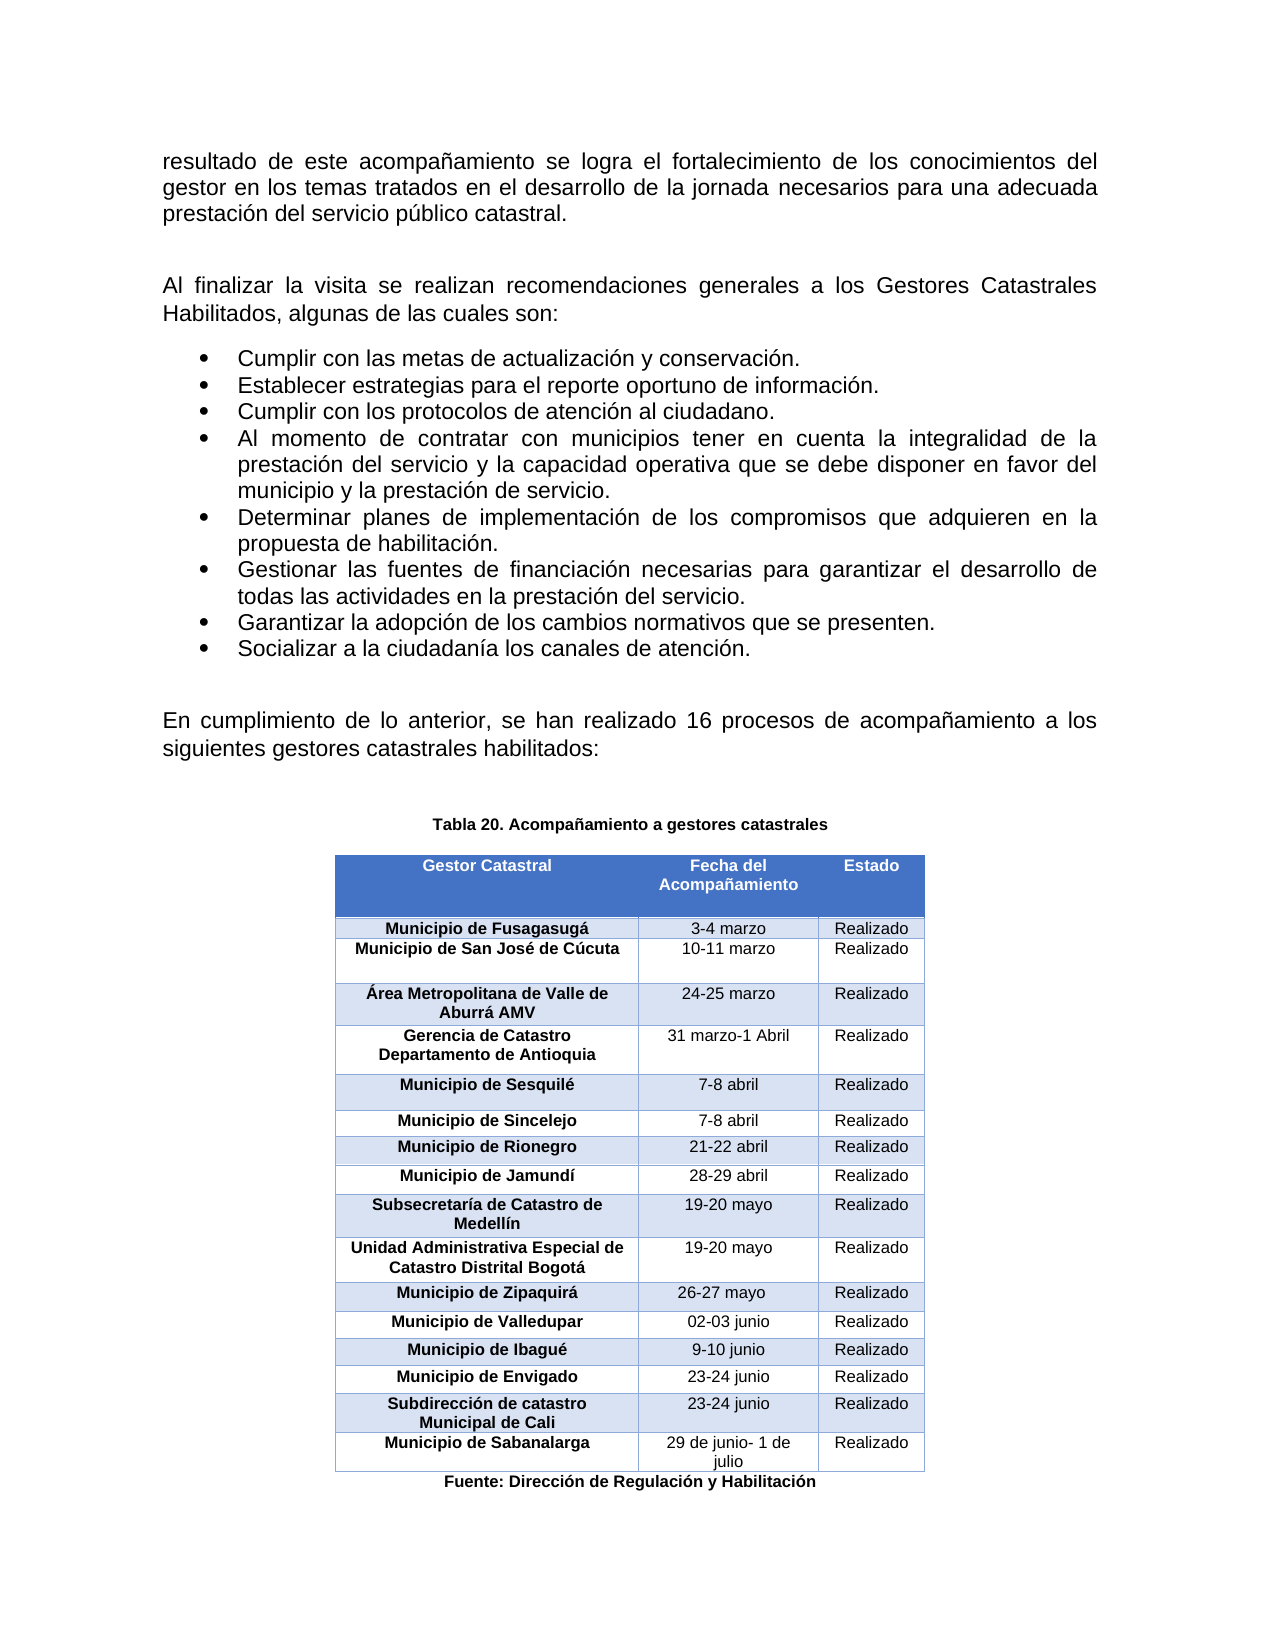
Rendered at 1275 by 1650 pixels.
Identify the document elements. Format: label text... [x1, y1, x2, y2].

table_cell 28-29 abril [639, 1166, 818, 1194]
table_cell Realizado [819, 984, 924, 1025]
table_header Fecha del Acompañamiento [639, 856, 818, 917]
table_cell Gerencia de Catastro Departamento de Antioquia [336, 1026, 638, 1074]
table_cell 31 marzo-1 Abril [639, 1026, 818, 1074]
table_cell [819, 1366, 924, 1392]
table_cell 19-20 mayo [639, 1195, 818, 1237]
table_cell 21-22 abril [639, 1137, 818, 1164]
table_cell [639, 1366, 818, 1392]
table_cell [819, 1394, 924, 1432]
text Al finalizar la visita se realizan recomendaciones generales a los Gestores Catastrales Habilitados, algunas de las cuales son: [162, 272, 1098, 327]
table_cell Área Metropolitana de Valle de Aburrá AMV [336, 984, 638, 1025]
table_cell Subsecretaría de Catastro de Medellín [336, 1195, 638, 1237]
table_header Estado [819, 856, 924, 917]
text Tabla 20. Acompañamiento a gestores catastrales [162, 815, 1098, 834]
table_cell Municipio de Sincelejo [336, 1111, 638, 1136]
list Socializar a la ciudadanía los canales de atención. [200, 635, 1098, 662]
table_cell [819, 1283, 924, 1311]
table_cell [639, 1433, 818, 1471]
text En cumplimiento de lo anterior, se han realizado 16 procesos de acompañamiento a los siguientes gestores catastrales habilitados: [162, 707, 1098, 762]
table_cell Realizado [819, 1026, 924, 1074]
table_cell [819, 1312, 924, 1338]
table_cell Realizado [819, 1075, 924, 1110]
table_cell 24-25 marzo [639, 984, 818, 1025]
table_cell Municipio de Fusagasugá [336, 919, 638, 938]
table_header Gestor Catastral [336, 856, 638, 917]
table_cell Municipio de San José de Cúcuta [336, 939, 638, 982]
text Fuente: Dirección de Regulación y Habilitación [162, 1472, 1098, 1491]
table_cell Unidad Administrativa Especial de Catastro Distrital Bogotá [336, 1238, 638, 1282]
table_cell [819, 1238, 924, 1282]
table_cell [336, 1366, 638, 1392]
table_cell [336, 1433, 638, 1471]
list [162, 148, 1098, 227]
table_cell Realizado [819, 919, 924, 938]
table_cell 10-11 marzo [639, 939, 818, 982]
table_cell Realizado [819, 1111, 924, 1136]
list Cumplir con las metas de actualización y conservación. [200, 345, 1098, 372]
table_cell Realizado [819, 1137, 924, 1164]
list Determinar planes de implementación de los compromisos que adquieren en la propuesta de habilitación. [200, 503, 1098, 556]
table_cell Realizado [819, 1195, 924, 1237]
list Gestionar las fuentes de financiación necesarias para garantizar el desarrollo de todas las actividades en la prestación del servicio. [200, 556, 1098, 609]
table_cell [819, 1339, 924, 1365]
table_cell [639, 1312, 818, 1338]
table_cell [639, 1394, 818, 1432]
table_cell Municipio de Rionegro [336, 1137, 638, 1164]
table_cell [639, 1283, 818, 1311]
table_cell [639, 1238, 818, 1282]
list Establecer estrategias para el reporte oportuno de información. [200, 372, 1098, 398]
table_cell 3-4 marzo [639, 919, 818, 938]
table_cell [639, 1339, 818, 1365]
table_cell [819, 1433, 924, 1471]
table_cell 7-8 abril [639, 1111, 818, 1136]
list Garantizar la adopción de los cambios normativos que se presenten. [200, 609, 1098, 635]
table_cell 7-8 abril [639, 1075, 818, 1110]
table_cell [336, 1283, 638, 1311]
list Cumplir con los protocolos de atención al ciudadano. [200, 398, 1098, 424]
table_cell Realizado [819, 939, 924, 982]
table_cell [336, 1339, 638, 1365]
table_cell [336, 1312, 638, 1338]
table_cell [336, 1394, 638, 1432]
table_cell Municipio de Jamundí [336, 1166, 638, 1194]
table_cell Municipio de Sesquilé [336, 1075, 638, 1110]
list Al momento de contratar con municipios tener en cuenta la integralidad de la prestación del servicio y la capacidad operativa que se debe disponer en favor del municipio y la prestación de servicio. [200, 424, 1098, 503]
table_cell Realizado [819, 1166, 924, 1194]
